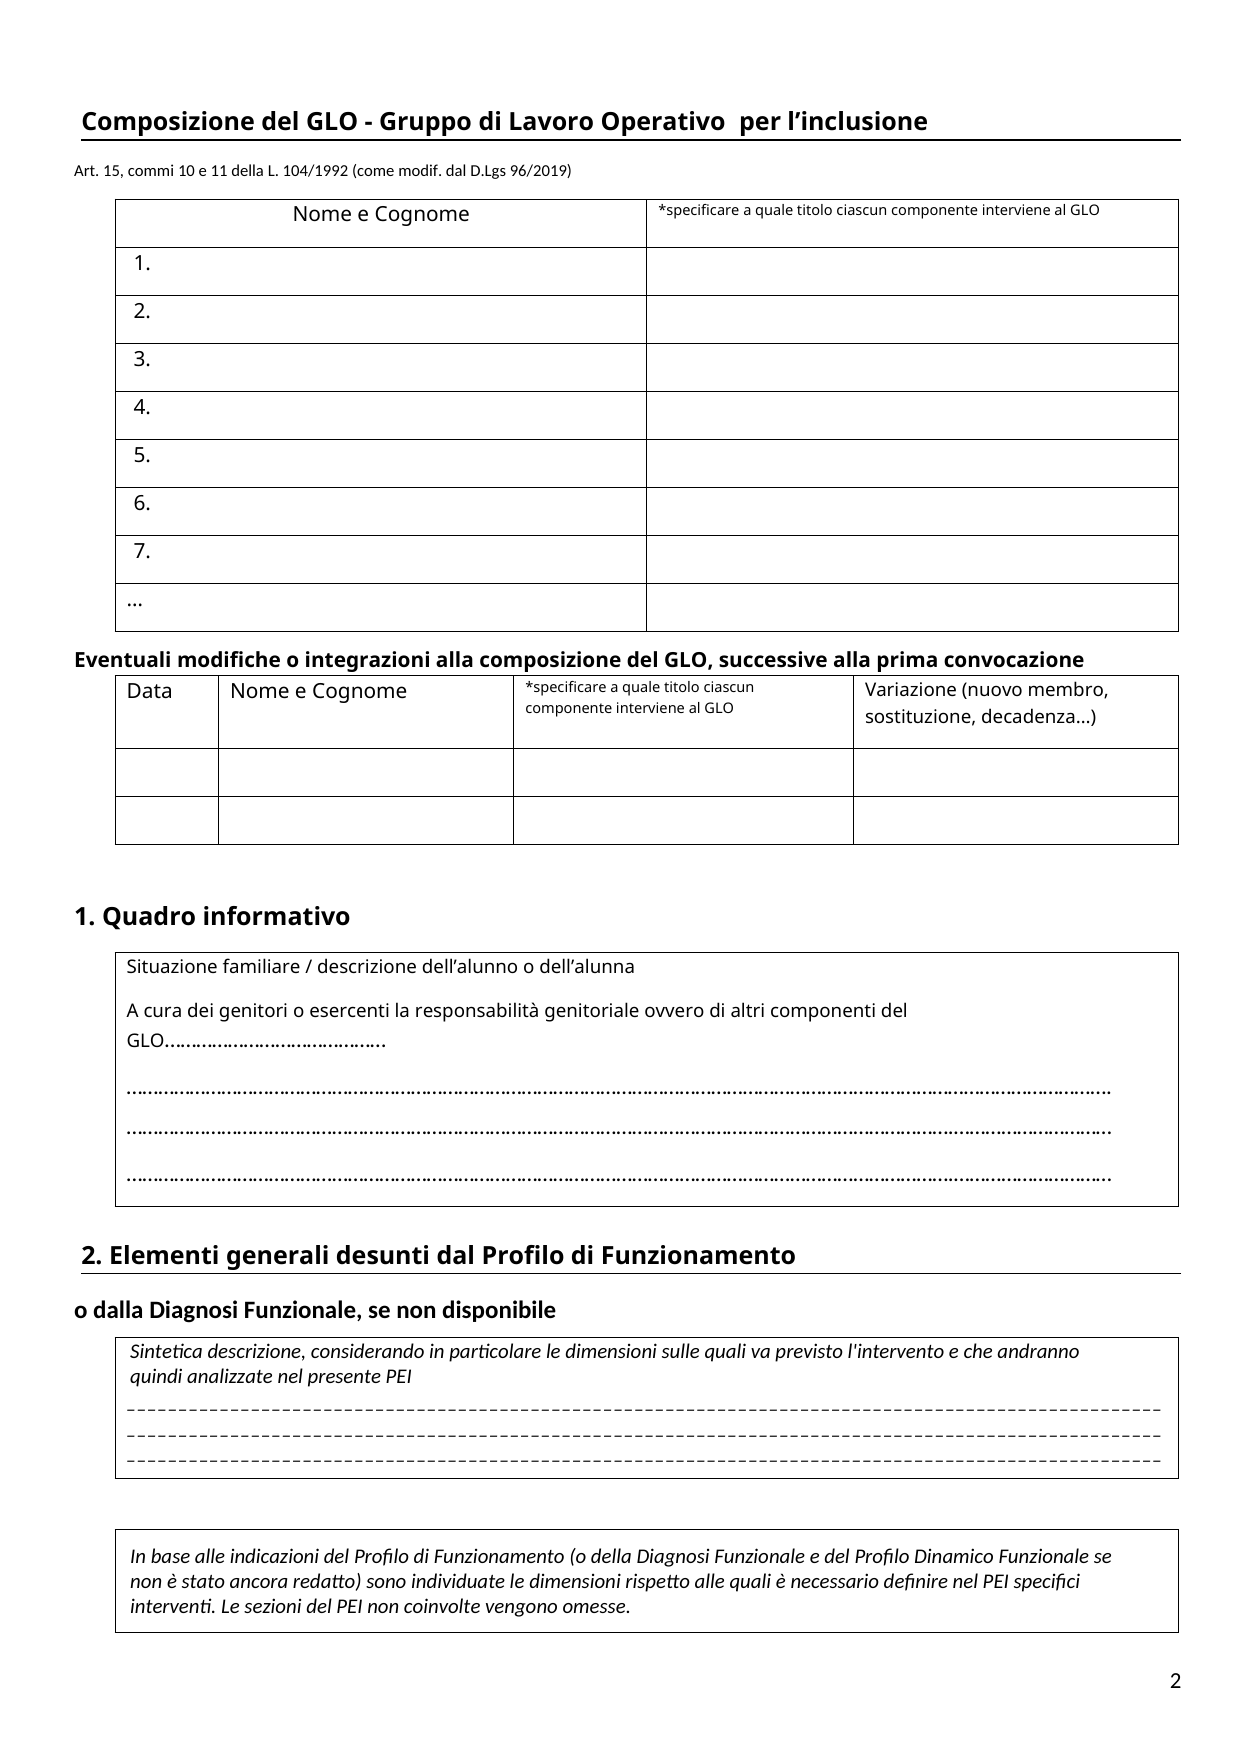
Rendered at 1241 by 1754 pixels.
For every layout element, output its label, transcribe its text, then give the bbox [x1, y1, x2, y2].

subtitle Composizione del GLO - Gruppo di Lavoro Operativo per l’inclusione [81, 103, 1181, 139]
table_header Nome e Cognome [219, 676, 513, 748]
table_header *specificare a quale titolo ciascun componente interviene al GLO [514, 676, 853, 748]
table_cell [514, 797, 853, 844]
text Art. 15, commi 10 e 11 della L. 104/1992 (come modif. dal D.Lgs 96/2019) [74, 160, 1181, 180]
table_cell … [116, 584, 646, 631]
table_cell [854, 749, 1178, 796]
table_cell [116, 488, 646, 535]
table_cell [854, 797, 1178, 844]
table_cell [116, 344, 646, 391]
table_cell [116, 536, 646, 583]
table_cell [647, 584, 1178, 631]
table_cell [647, 536, 1178, 583]
table_header *specificare a quale titolo ciascun componente interviene al GLO [647, 200, 1178, 247]
table_cell [116, 296, 646, 343]
table_cell [116, 440, 646, 487]
table_cell [116, 797, 218, 844]
table_header Variazione (nuovo membro, sostituzione, decadenza…) [854, 676, 1178, 748]
table_cell [647, 440, 1178, 487]
table_header Nome e Cognome [116, 200, 646, 247]
table_header Situazione familiare / descrizione dell’alunno o dell’alunna A cura dei genitori o esercenti la responsabilità genitoriale ovvero di altri componenti del GLO…………………………………… ……………………………………………………………………………………………………………………………………………………………………. ………………………………………………………………………………………………………………………………………….………………………… ………………………………………………………………………………………………………………………………………….………………………… [116, 953, 1178, 1206]
table_cell [116, 392, 646, 439]
table_cell [514, 749, 853, 796]
subtitle 2. Elementi generali desunti dal Profilo di Funzionamento [81, 1237, 1181, 1273]
table_cell [647, 296, 1178, 343]
table_cell [116, 248, 646, 295]
table_header In base alle indicazioni del Profilo di Funzionamento (o della Diagnosi Funzionale e del Profilo Dinamico Funzionale se non è stato ancora redatto) sono individuate le dimensioni rispetto alle quali è necessario definire nel PEI specifici interventi. Le sezioni del PEI non coinvolte vengono omesse. [116, 1530, 1178, 1632]
table_cell [647, 248, 1178, 295]
table_cell [219, 797, 513, 844]
table_cell [647, 344, 1178, 391]
text Eventuali modifiche o integrazioni alla composizione del GLO, successive alla prima convocazione [74, 645, 1181, 673]
table_cell [647, 488, 1178, 535]
table_cell [647, 392, 1178, 439]
text 1. Quadro informativo [74, 899, 1181, 933]
table_header Data [116, 676, 218, 748]
text o dalla Diagnosi Funzionale, se non disponibile [74, 1294, 1181, 1324]
table_cell [116, 749, 218, 796]
table_cell [219, 749, 513, 796]
table_header Sintetica descrizione, considerando in particolare le dimensioni sulle quali va previsto l'intervento e che andranno quindi analizzate nel presente PEI ____________________________________________________________________________________________________________________________________________________________________________________________________________________________________________________________________________________________________________ [116, 1338, 1178, 1477]
